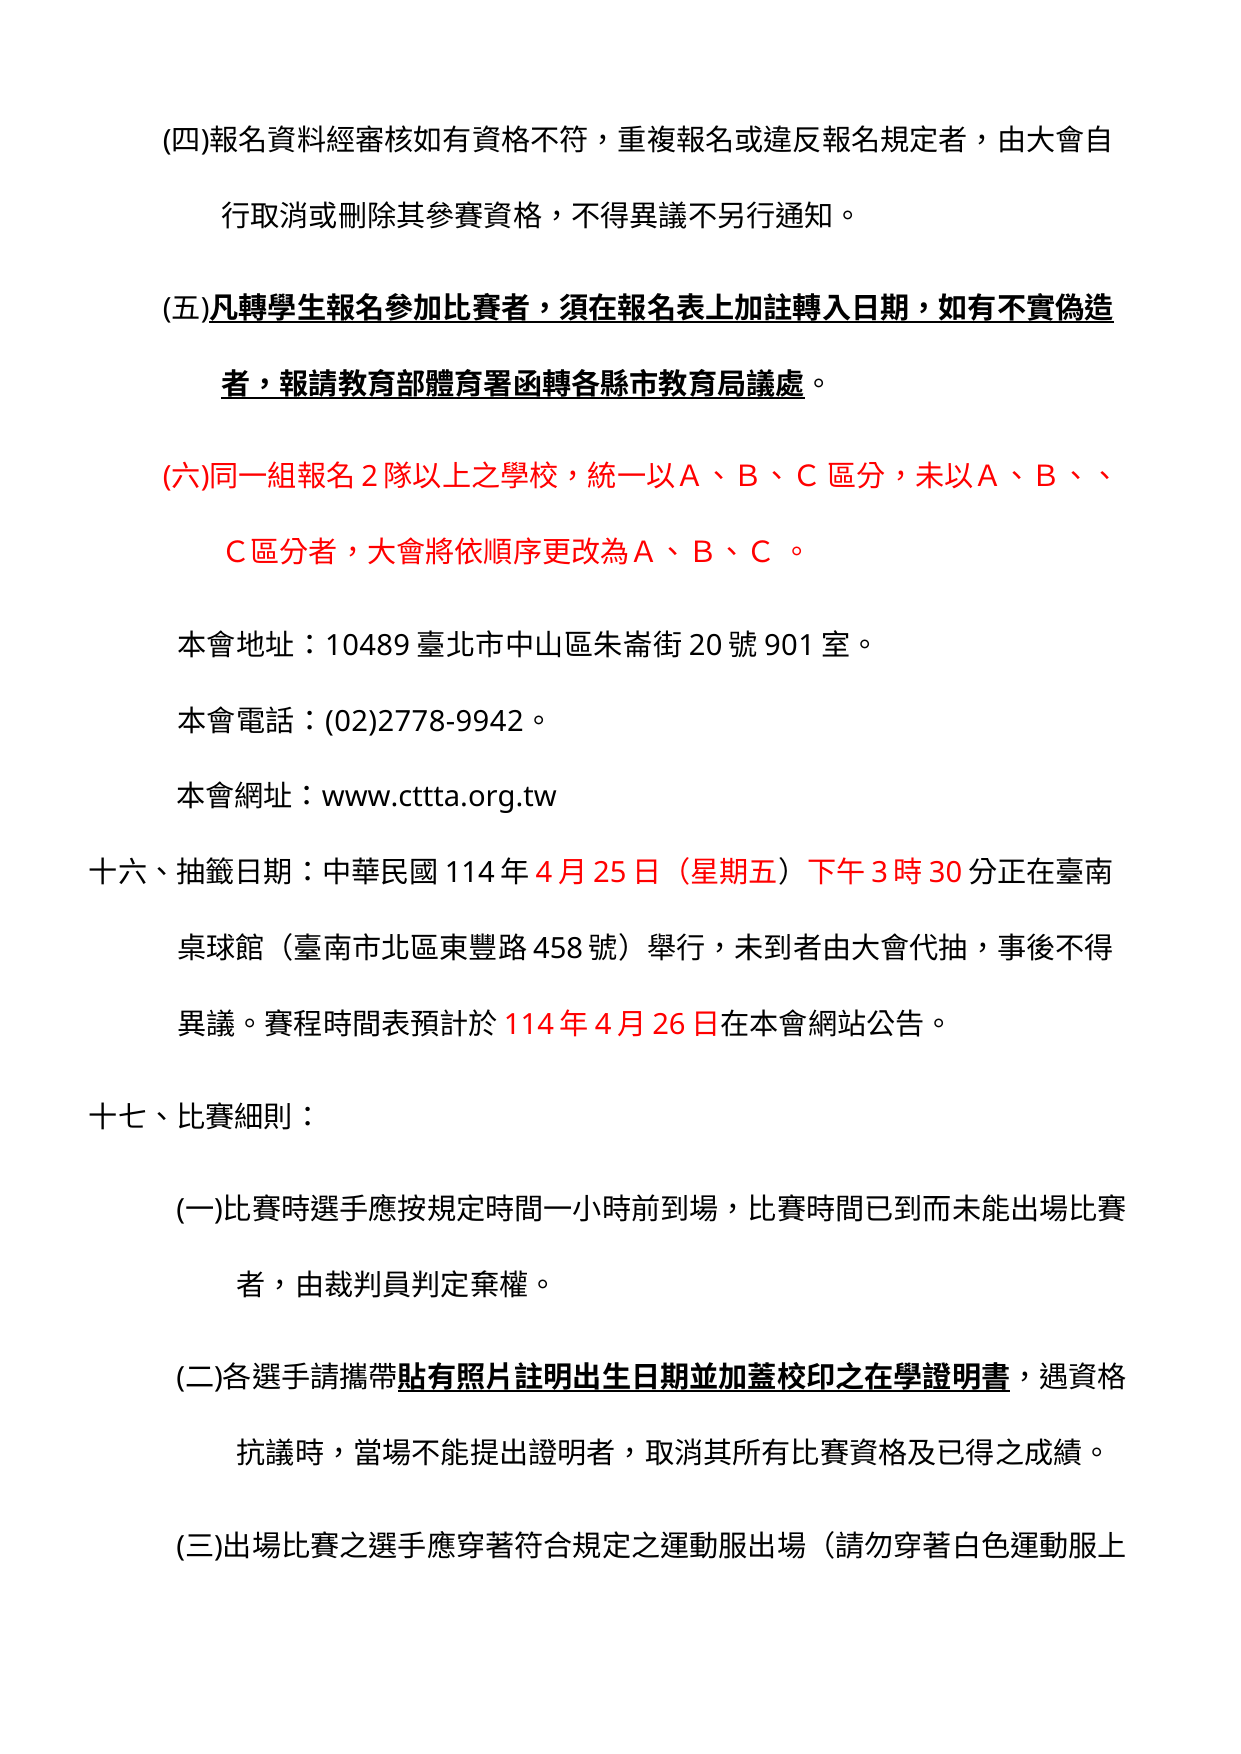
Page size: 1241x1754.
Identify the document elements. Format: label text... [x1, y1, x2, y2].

text (六)同一組報名2隊以上之學校，統一以Ａ、Ｂ、Ｃ 區分，未以Ａ、Ｂ、、Ｃ區分者，大會將依順序更改為Ａ、Ｂ、Ｃ 。 [163, 436, 1137, 588]
text (二)各選手請攜帶貼有照片註明出生日期並加蓋校印之在學證明書，遇資格抗議時，當場不能提出證明者，取消其所有比賽資格及已得之成績。 [176, 1337, 1137, 1489]
text 十七、比賽細則： [89, 1076, 1137, 1152]
text 本會地址：10489臺北市中山區朱崙街20號901室。 [89, 605, 1137, 681]
text (一)比賽時選手應按規定時間一小時前到場，比賽時間已到而未能出場比賽者，由裁判員判定棄權。 [176, 1169, 1137, 1321]
text 本會網址：www.cttta.org.tw [89, 756, 1137, 832]
text (五)凡轉學生報名參加比賽者，須在報名表上加註轉入日期，如有不實偽造者，報請教育部體育署函轉各縣市教育局議處。 [163, 268, 1137, 420]
text 本會電話：(02)2778-9942。 [89, 681, 1137, 756]
text 十六、抽籤日期：中華民國114年4月25日（星期五）下午3時30分正在臺南桌球館（臺南市北區東豐路458號）舉行，未到者由大會代抽，事後不得異議。賽程時間表預計於114年4月26日在本會網站公告。 [89, 832, 1137, 1060]
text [176, 1506, 1137, 1581]
text (四)報名資料經審核如有資格不符，重複報名或違反報名規定者，由大會自行取消或刪除其參賽資格，不得異議不另行通知。 [163, 100, 1137, 251]
